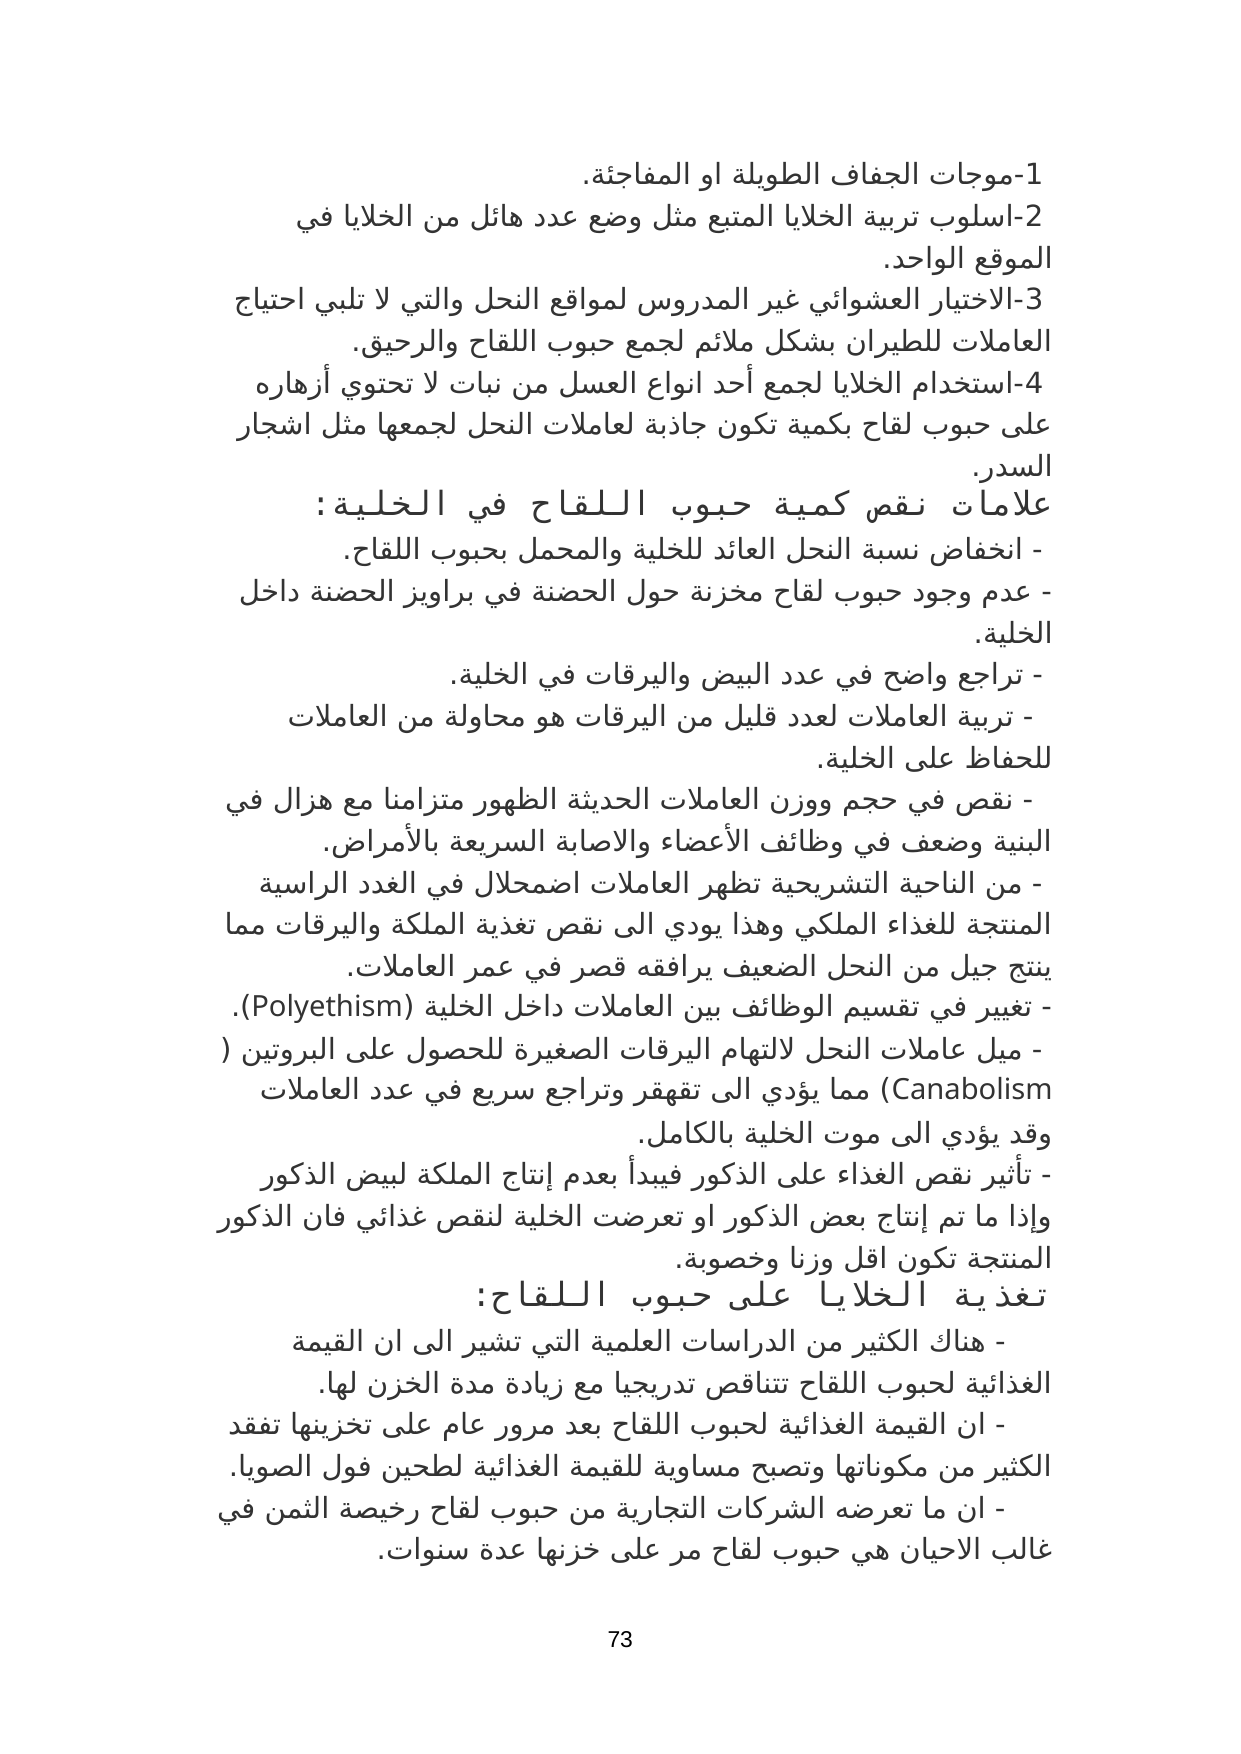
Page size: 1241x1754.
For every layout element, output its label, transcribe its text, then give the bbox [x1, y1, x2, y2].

text 2-اسلوب تربية الخلايا المتبع مثل وضع عدد هائل من الخلايا في الموقع الواحد. [208, 192, 1053, 275]
list - ان القيمة الغذائية لحبوب اللقاح بعد مرور عام على تخزينها تفقد الكثير من مكوناتها وتصبح مساوية للقيمة الغذائية لطحين فول الصويا. [208, 1400, 1053, 1483]
text - انخفاض نسبة النحل العائد للخلية والمحمل بحبوب اللقاح. [208, 525, 1053, 567]
text - تغيير في تقسيم الوظائف بين العاملات داخل الخلية (Polyethism). [208, 983, 1053, 1025]
text 3-الاختيار العشوائي غير المدروس لمواقع النحل والتي لا تلبي احتياج العاملات للطيران بشكل ملائم لجمع حبوب اللقاح والرحيق. [208, 275, 1053, 358]
list - هناك الكثير من الدراسات العلمية التي تشير الى ان القيمة الغذائية لحبوب اللقاح تتناقص تدريجيا مع زيادة مدة الخزن لها. [208, 1317, 1053, 1400]
text - عدم وجود حبوب لقاح مخزنة حول الحضنة في براويز الحضنة داخل الخلية. [208, 567, 1053, 650]
text تغذية الخلايا على حبوب اللقاح: [208, 1275, 1053, 1317]
text - تربية العاملات لعدد قليل من اليرقات هو محاولة من العاملات للحفاظ على الخلية. [208, 692, 1053, 775]
text - تراجع واضح في عدد البيض واليرقات في الخلية. [208, 650, 1053, 692]
text - من الناحية التشريحية تظهر العاملات اضمحلال في الغدد الراسية المنتجة للغذاء الملكي وهذا يودي الى نقص تغذية الملكة واليرقات مما ينتج جيل من النحل الضعيف يرافقه قصر في عمر العاملات. [208, 858, 1053, 983]
text 1-موجات الجفاف الطويلة او المفاجئة. [208, 150, 1053, 192]
list - ان ما تعرضه الشركات التجارية من حبوب لقاح رخيصة الثمن في غالب الاحيان هي حبوب لقاح مر على خزنها عدة سنوات. [208, 1483, 1053, 1567]
text - ميل عاملات النحل لالتهام اليرقات الصغيرة للحصول على البروتين (Canabolism) مما يؤدي الى تقهقر وتراجع سريع في عدد العاملات وقد يؤدي الى موت الخلية بالكامل. [208, 1025, 1053, 1150]
text 4-استخدام الخلايا لجمع أحد انواع العسل من نبات لا تحتوي أزهاره على حبوب لقاح بكمية تكون جاذبة لعاملات النحل لجمعها مثل اشجار السدر. [208, 358, 1053, 483]
text علامات نقص كمية حبوب اللقاح في الخلية: [208, 483, 1053, 525]
text - نقص في حجم ووزن العاملات الحديثة الظهور متزامنا مع هزال في البنية وضعف في وظائف الأعضاء والاصابة السريعة بالأمراض. [208, 775, 1053, 858]
text - تأثير نقص الغذاء على الذكور فيبدأ بعدم إنتاج الملكة لبيض الذكور وإذا ما تم إنتاج بعض الذكور او تعرضت الخلية لنقص غذائي فان الذكور المنتجة تكون اقل وزنا وخصوبة. [208, 1150, 1053, 1275]
